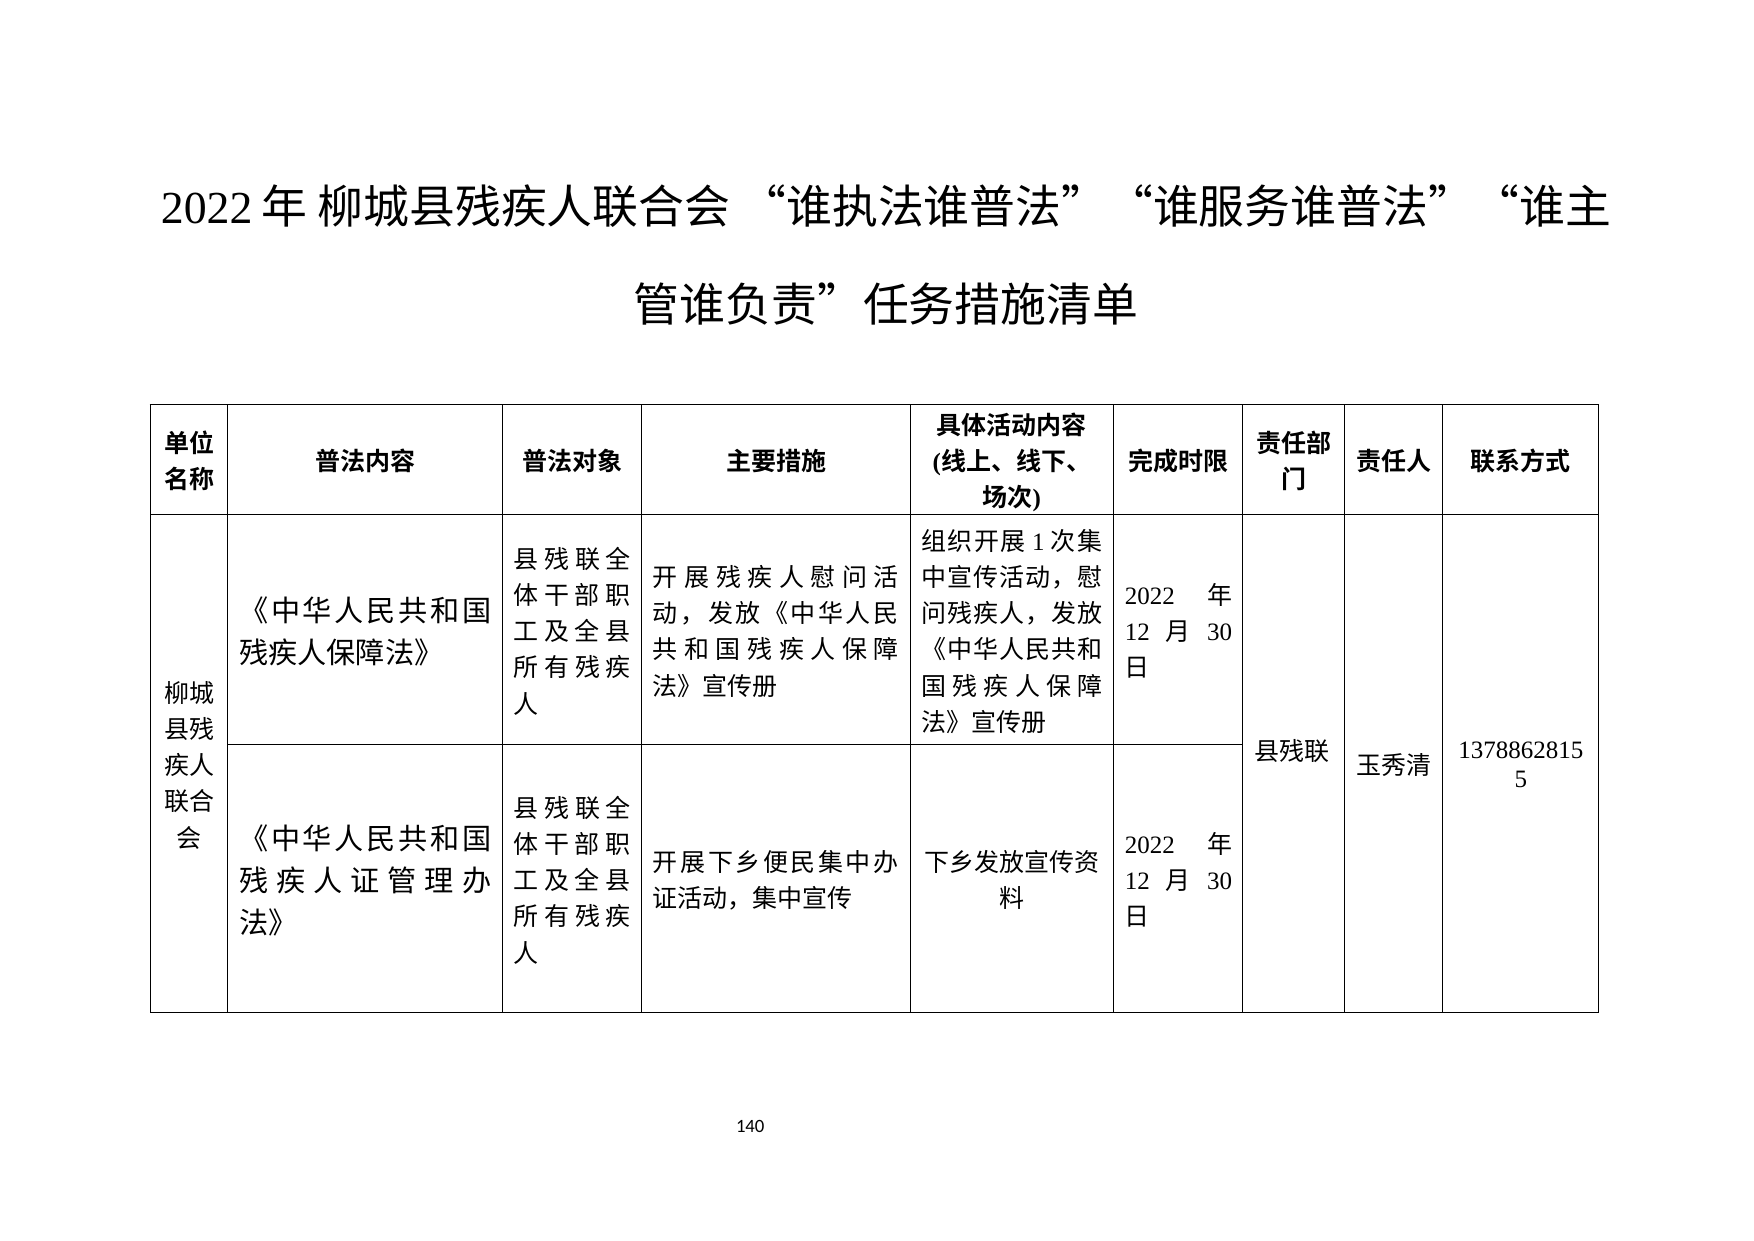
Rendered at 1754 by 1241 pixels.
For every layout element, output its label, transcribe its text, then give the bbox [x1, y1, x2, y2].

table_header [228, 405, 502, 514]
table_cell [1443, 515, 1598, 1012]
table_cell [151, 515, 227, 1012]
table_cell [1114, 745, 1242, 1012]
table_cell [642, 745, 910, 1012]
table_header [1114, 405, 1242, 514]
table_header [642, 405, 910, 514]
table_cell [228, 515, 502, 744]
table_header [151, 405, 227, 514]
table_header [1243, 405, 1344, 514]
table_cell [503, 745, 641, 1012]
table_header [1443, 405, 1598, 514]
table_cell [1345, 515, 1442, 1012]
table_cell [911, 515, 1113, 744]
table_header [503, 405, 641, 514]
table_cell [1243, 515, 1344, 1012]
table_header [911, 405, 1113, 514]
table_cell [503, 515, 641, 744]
text 2022年 柳城县残疾人联合会 “谁执法谁普法”“谁服务谁普法”“谁主管谁负责”任务措施清单 [148, 155, 1624, 350]
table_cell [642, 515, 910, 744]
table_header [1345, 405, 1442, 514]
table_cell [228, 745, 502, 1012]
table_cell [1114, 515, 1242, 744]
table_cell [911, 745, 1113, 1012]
